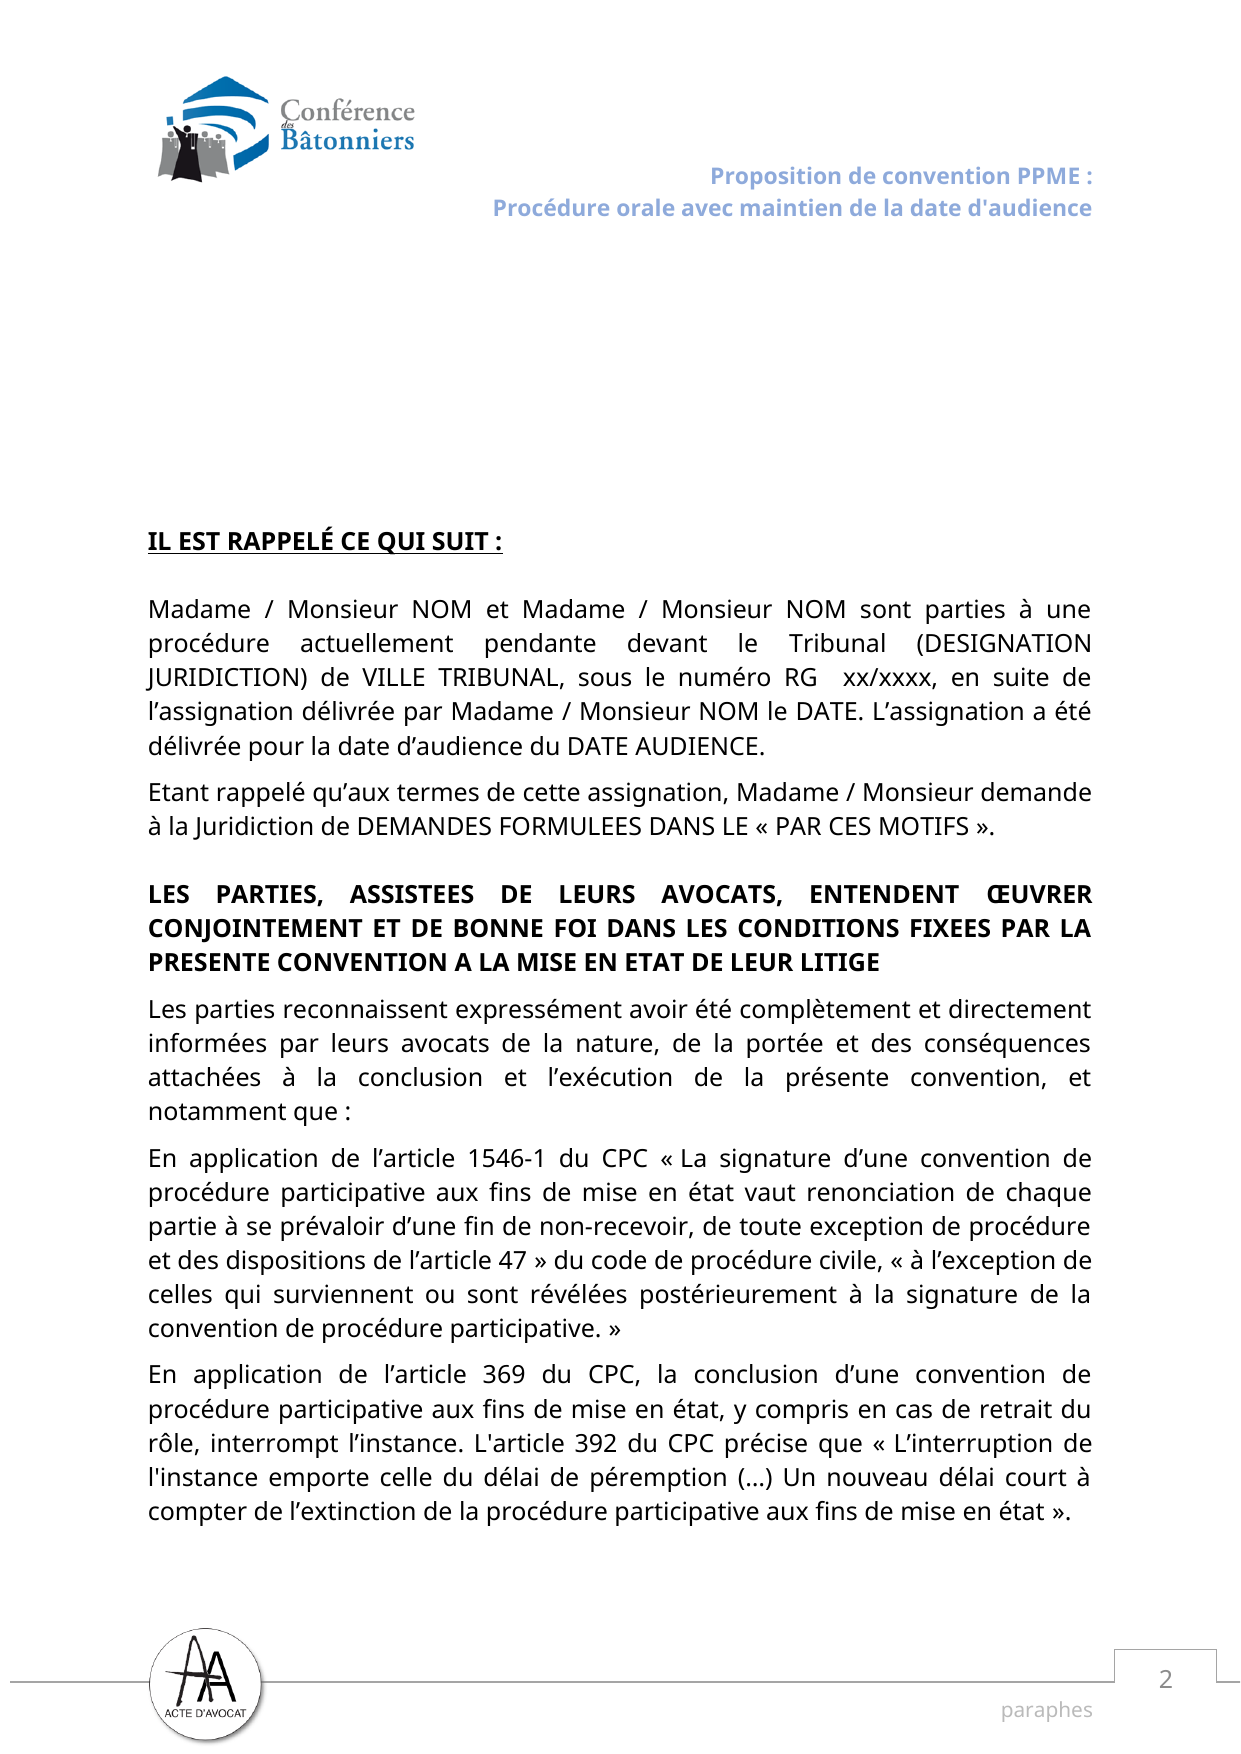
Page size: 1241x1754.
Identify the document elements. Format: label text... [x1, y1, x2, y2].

text En application de l’article 1546-1 du CPC « La signature d’une convention de procédure participative aux fins de mise en état vaut renonciation de chaque partie à se prévaloir d’une fin de non-recevoir, de toute exception de procédure et des dispositions de l’article 47 » du code de procédure civile, « à l’exception de celles qui surviennent ou sont révélées postérieurement à la signature de la convention de procédure participative. » [148, 1140, 1093, 1345]
text LES PARTIES, ASSISTEES DE LEURS AVOCATS, ENTENDENT ŒUVRER CONJOINTEMENT ET DE BONNE FOI DANS LES CONDITIONS FIXEES PAR LA PRESENTE CONVENTION A LA MISE EN ETAT DE LEUR LITIGE [148, 877, 1093, 979]
picture [153, 73, 419, 185]
text Madame / Monsieur NOM et Madame / Monsieur NOM sont parties à une procédure actuellement pendante devant le Tribunal (DESIGNATION JURIDICTION) de VILLE TRIBUNAL, sous le numéro RG xx/xxxx, en suite de l’assignation délivrée par Madame / Monsieur NOM le DATE. L’assignation a été délivrée pour la date d’audience du DATE AUDIENCE. [148, 592, 1093, 762]
text Il est rappelé ce qui suit : [148, 524, 1063, 558]
text Les parties reconnaissent expressément avoir été complètement et directement informées par leurs avocats de la nature, de la portée et des conséquences attachées à la conclusion et l’exécution de la présente convention, et notamment que : [148, 992, 1093, 1128]
picture [147, 1628, 268, 1747]
text En application de l’article 369 du CPC, la conclusion d’une convention de procédure participative aux fins de mise en état, y compris en cas de retrait du rôle, interrompt l’instance. L'article 392 du CPC précise que « L’interruption de l'instance emporte celle du délai de péremption (…) Un nouveau délai court à compter de l’extinction de la procédure participative aux fins de mise en état ». [148, 1357, 1093, 1527]
text Etant rappelé qu’aux termes de cette assignation, Madame / Monsieur demande à la Juridiction de DEMANDES FORMULEES DANS LE « PAR CES MOTIFS ». [148, 775, 1093, 843]
